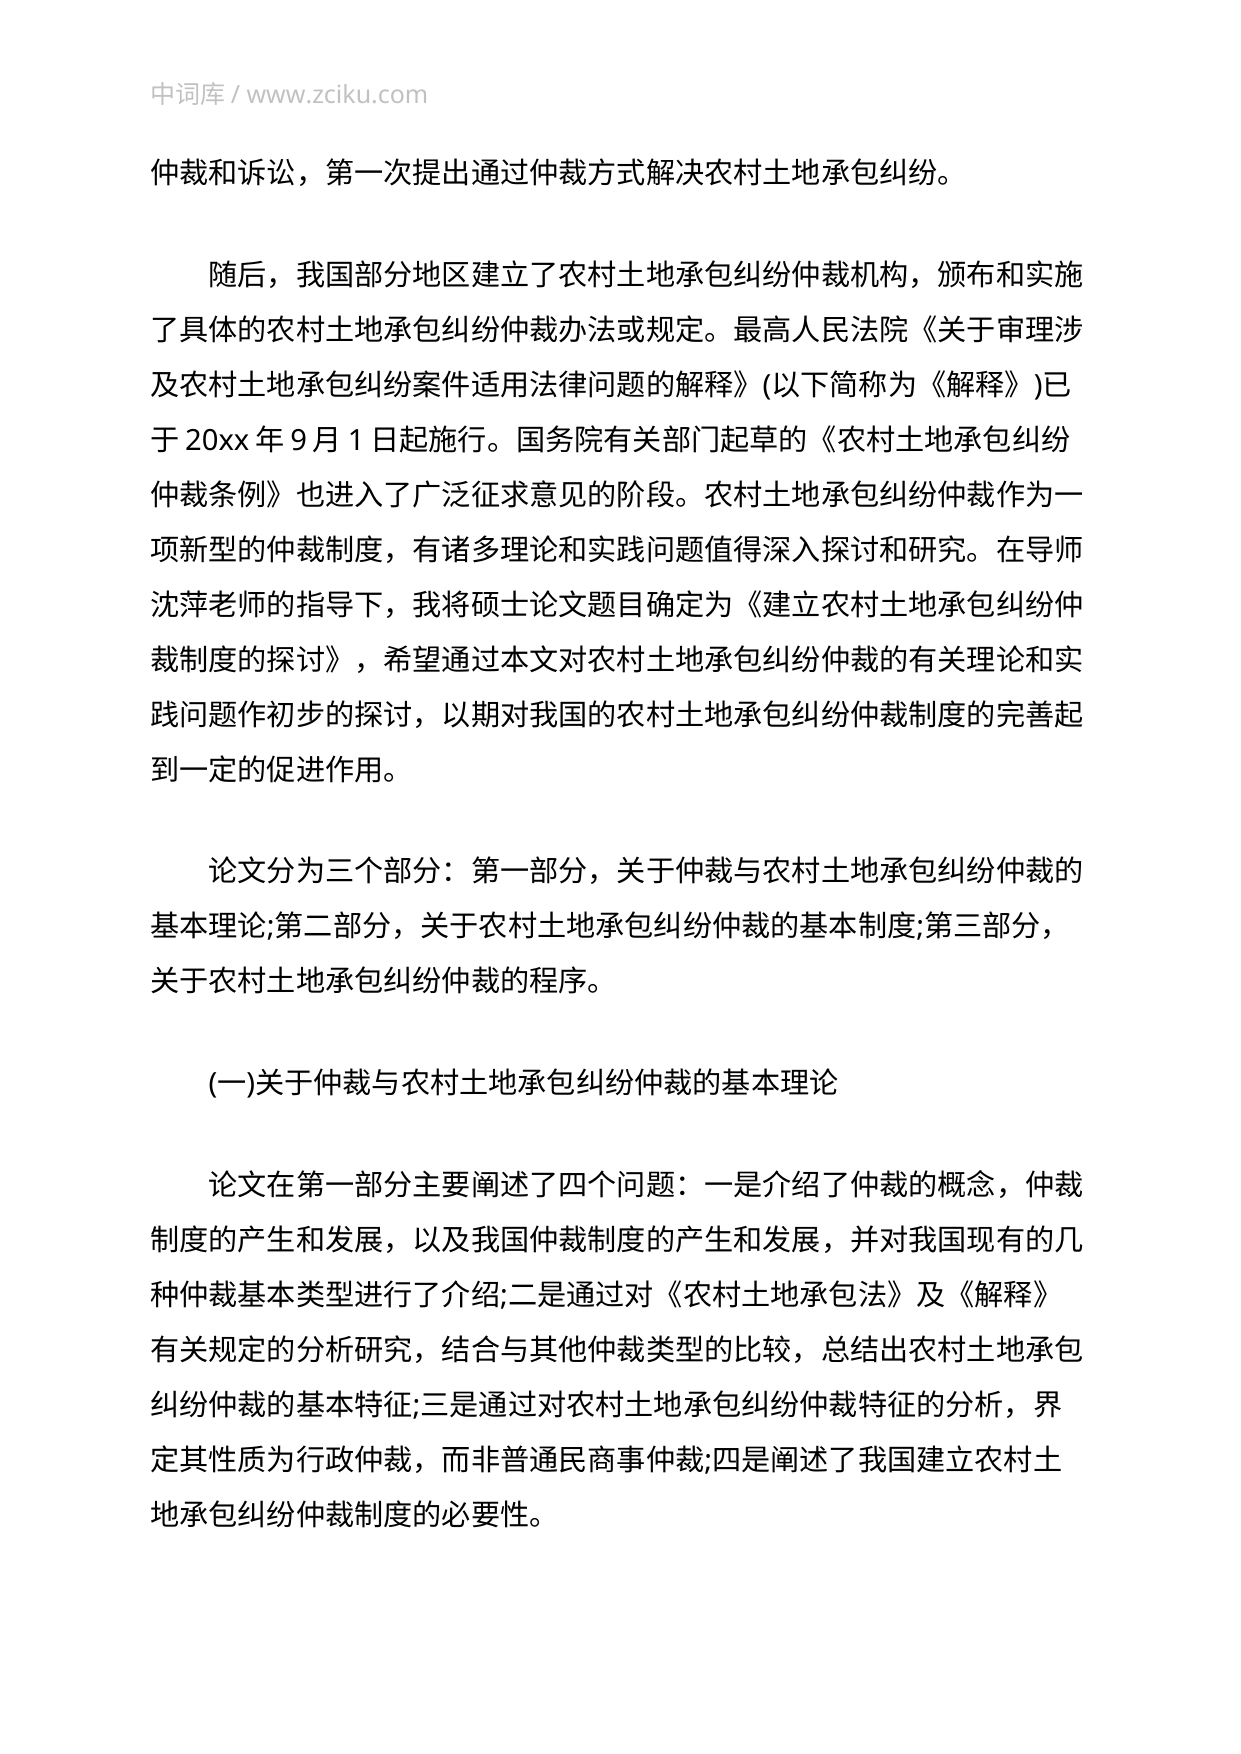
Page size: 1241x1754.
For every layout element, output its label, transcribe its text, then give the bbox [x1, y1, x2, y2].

text (一)关于仲裁与农村土地承包纠纷仲裁的基本理论 [150, 1059, 1090, 1102]
text 随后，我国部分地区建立了农村土地承包纠纷仲裁机构，颁布和实施了具体的农村土地承包纠纷仲裁办法或规定。最高人民法院《关于审理涉及农村土地承包纠纷案件适用法律问题的解释》(以下简称为《解释》)已于20xx年9月1日起施行。国务院有关部门起草的《农村土地承包纠纷仲裁条例》也进入了广泛征求意见的阶段。农村土地承包纠纷仲裁作为一项新型的仲裁制度，有诸多理论和实践问题值得深入探讨和研究。在导师沈萍老师的指导下，我将硕士论文题目确定为《建立农村土地承包纠纷仲裁制度的探讨》，希望通过本文对农村土地承包纠纷仲裁的有关理论和实践问题作初步的探讨，以期对我国的农村土地承包纠纷仲裁制度的完善起到一定的促进作用。 [150, 252, 1090, 788]
text 论文分为三个部分：第一部分，关于仲裁与农村土地承包纠纷仲裁的基本理论;第二部分，关于农村土地承包纠纷仲裁的基本制度;第三部分，关于农村土地承包纠纷仲裁的程序。 [150, 848, 1090, 1000]
text 论文在第一部分主要阐述了四个问题：一是介绍了仲裁的概念，仲裁制度的产生和发展，以及我国仲裁制度的产生和发展，并对我国现有的几种仲裁基本类型进行了介绍;二是通过对《农村土地承包法》及《解释》有关规定的分析研究，结合与其他仲裁类型的比较，总结出农村土地承包纠纷仲裁的基本特征;三是通过对农村土地承包纠纷仲裁特征的分析，界定其性质为行政仲裁，而非普通民商事仲裁;四是阐述了我国建立农村土地承包纠纷仲裁制度的必要性。 [150, 1161, 1090, 1533]
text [150, 150, 1090, 192]
